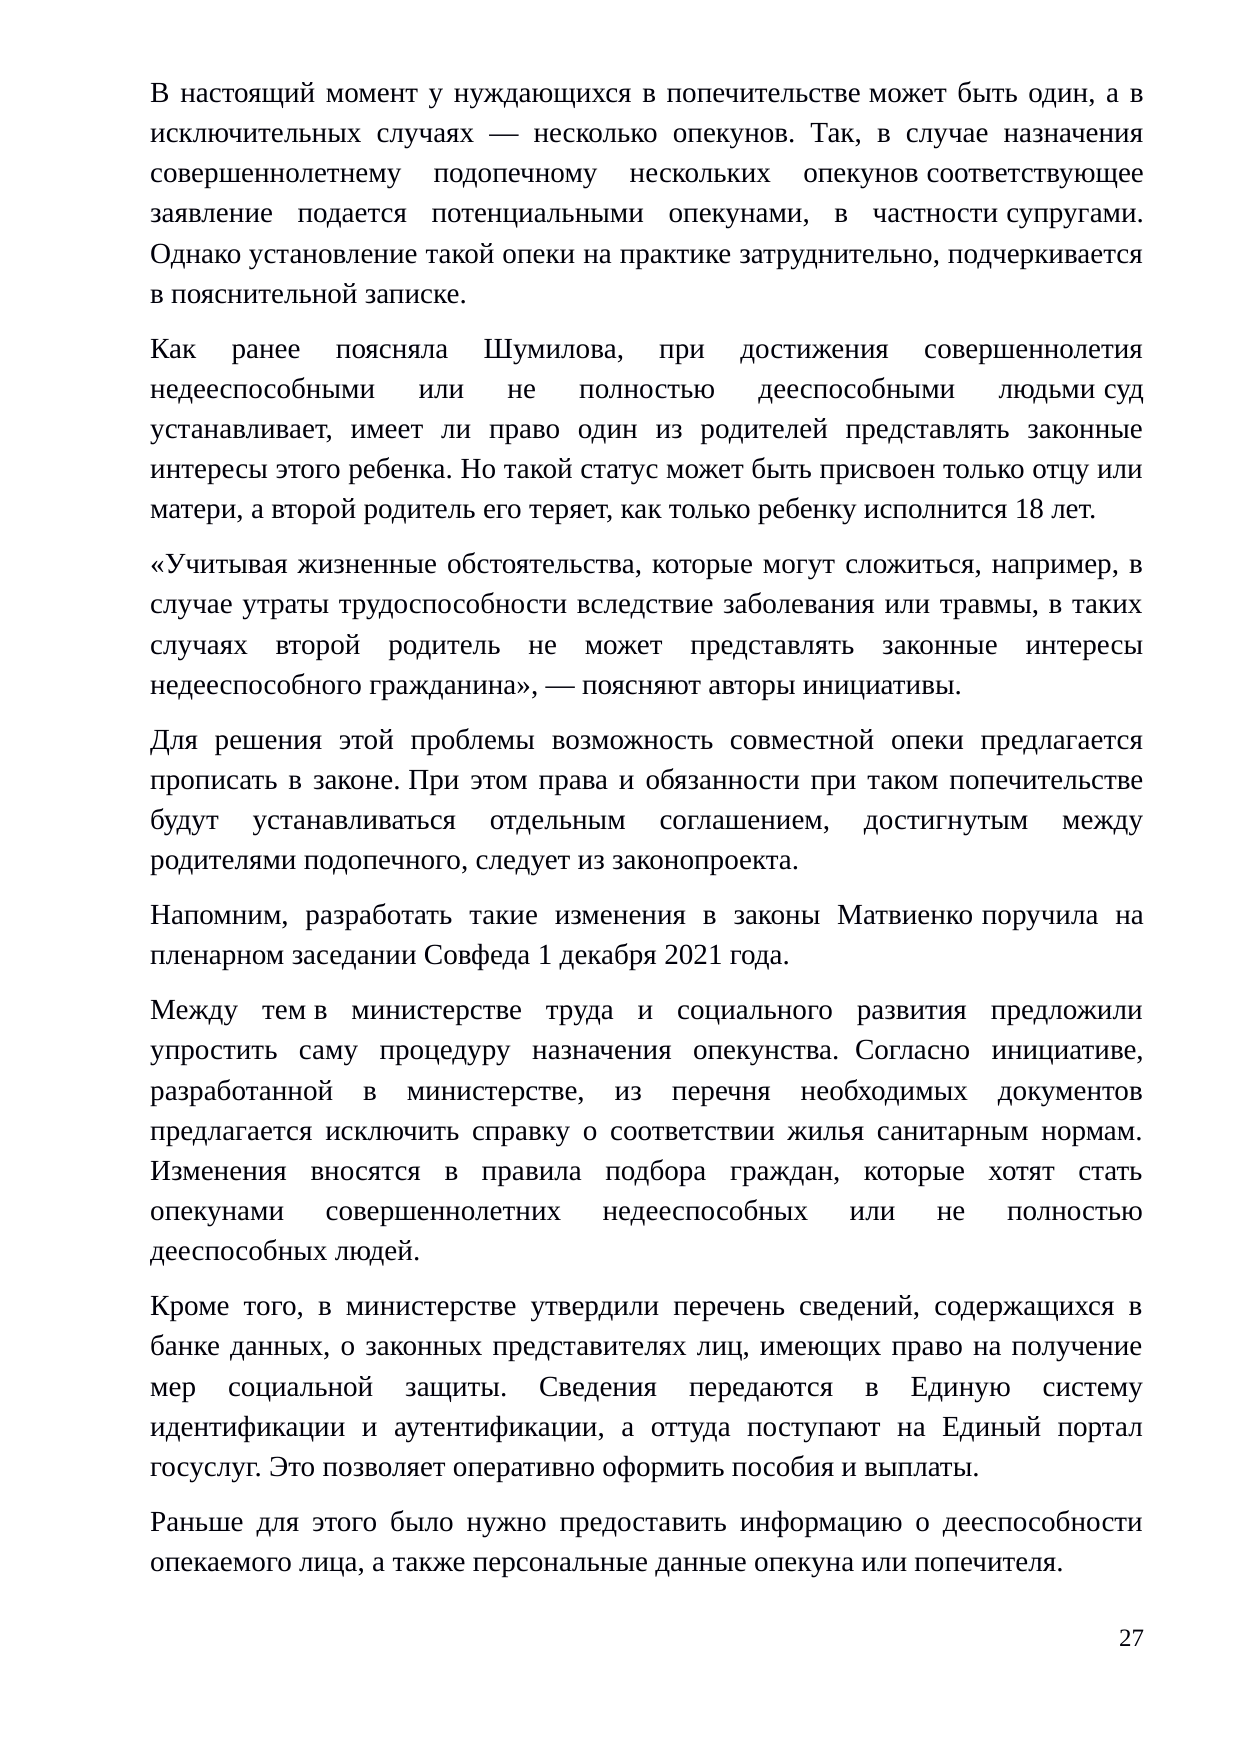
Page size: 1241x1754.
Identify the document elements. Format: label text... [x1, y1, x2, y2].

list «Учитывая жизненные обстоятельства, которые могут сложиться, например, в случае утраты трудоспособности вследствие заболевания или травмы, в таких случаях второй родитель не может представлять законные интересы недееспособного гражданина», — поясняют авторы инициативы. [150, 546, 1144, 701]
list В настоящий момент у нуждающихся в попечительстве может быть один, а в исключительных случаях — несколько опекунов. Так, в случае назначения совершеннолетнему подопечному нескольких опекунов соответствующее заявление подается потенциальными опекунами, в частности супругами. Однако установление такой опеки на практике затруднительно, подчеркивается в пояснительной записке. [150, 75, 1144, 309]
list Как ранее поясняла Шумилова, при достижения совершеннолетия недееспособными или не полностью дееспособными людьми суд устанавливает, имеет ли право один из родителей представлять законные интересы этого ребенка. Но такой статус может быть присвоен только отцу или матери, а второй родитель его теряет, как только ребенку исполнится 18 лет. [150, 331, 1144, 525]
list Раньше для этого было нужно предоставить информацию о дееспособности опекаемого лица, а также персональные данные опекуна или попечителя. [150, 1504, 1144, 1578]
list Для решения этой проблемы возможность совместной опеки предлагается прописать в законе. При этом права и обязанности при таком попечительстве будут устанавливаться отдельным соглашением, достигнутым между родителями подопечного, следует из законопроекта. [150, 722, 1144, 876]
list Между тем в министерстве труда и социального развития предложили упростить саму процедуру назначения опекунства. Согласно инициативе, разработанной в министерстве, из перечня необходимых документов предлагается исключить справку о соответствии жилья санитарным нормам. Изменения вносятся в правила подбора граждан, которые хотят стать опекунами совершеннолетних недееспособных или не полностью дееспособных людей. [150, 992, 1144, 1267]
list Напомним, разработать такие изменения в законы Матвиенко поручила на пленарном заседании Совфеда 1 декабря 2021 года. [150, 897, 1144, 971]
list Кроме того, в министерстве утвердили перечень сведений, содержащихся в банке данных, о законных представителях лиц, имеющих право на получение мер социальной защиты. Сведения передаются в Единую систему идентификации и аутентификации, а оттуда поступают на Единый портал госуслуг. Это позволяет оперативно оформить пособия и выплаты. [150, 1288, 1144, 1483]
